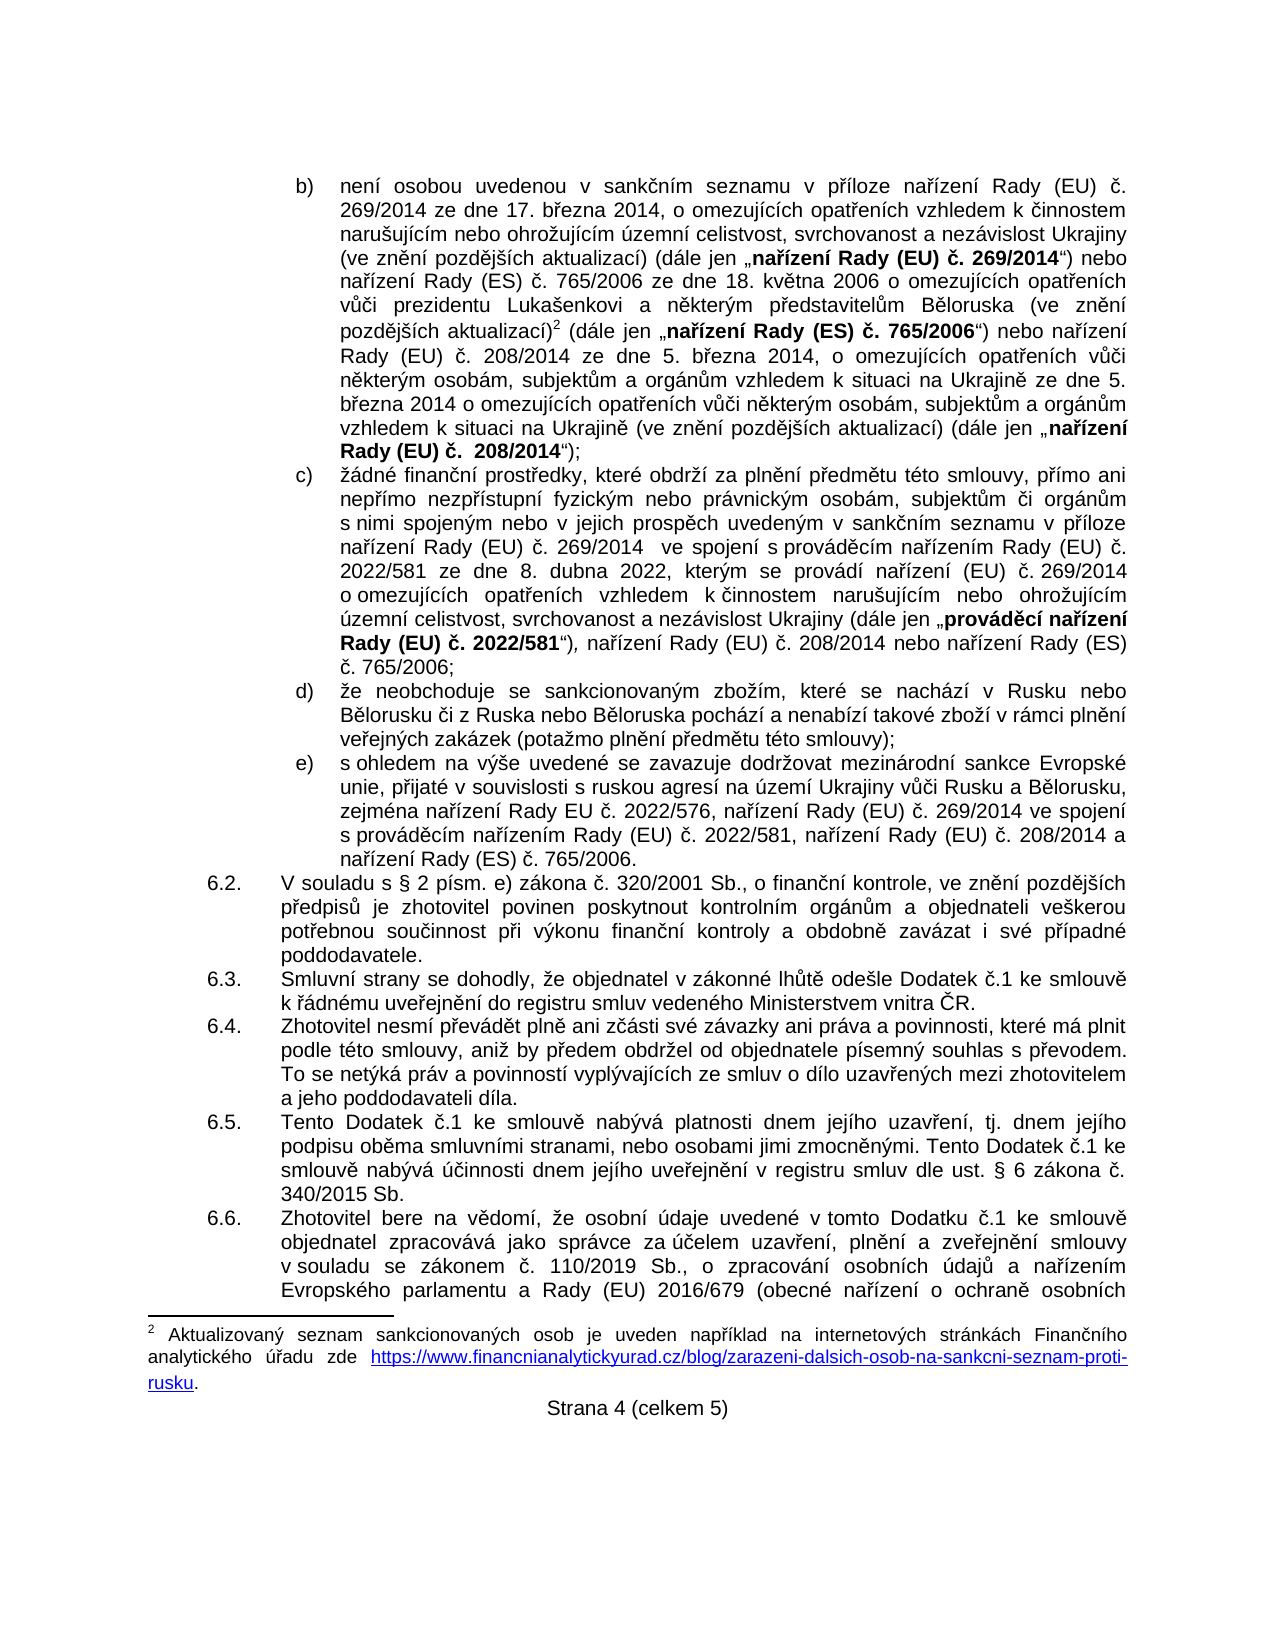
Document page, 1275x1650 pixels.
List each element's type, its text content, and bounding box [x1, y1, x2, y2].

list není osobou uvedenou v sankčním seznamu v příloze nařízení Rady (EU) č. 269/2014 ze dne 17. března 2014, o omezujících opatřeních vzhledem k činnostem narušujícím nebo ohrožujícím územní celistvost, svrchovanost a nezávislost Ukrajiny (ve znění pozdějších aktualizací) (dále jen „nařízení Rady (EU) č. 269/2014“) nebo nařízení Rady (ES) č. 765/2006 ze dne 18. května 2006 o omezujících opatřeních vůči prezidentu Lukašenkovi a některým představitelům Běloruska (ve znění pozdějších aktualizací) (dále jen „nařízení Rady (ES) č. 765/2006“) nebo nařízení Rady (EU) č. 208/2014 ze dne 5. března 2014, o omezujících opatřeních vůči některým osobám, subjektům a orgánům vzhledem k situaci na Ukrajině ze dne 5. března 2014 o omezujících opatřeních vůči některým osobám, subjektům a orgánům vzhledem k situaci na Ukrajině (ve znění pozdějších aktualizací) (dále jen „nařízení Rady (EU) č. 208/2014“); [295, 173, 1127, 463]
text Smluvní strany se dohodly, že objednatel v zákonné lhůtě odešle Dodatek č.1 ke smlouvě k řádnému uveřejnění do registru smluv vedeného Ministerstvem vnitra ČR. [207, 966, 1127, 1014]
text Zhotovitel nesmí převádět plně ani zčásti své závazky ani práva a povinnosti, které má plnit podle této smlouvy, aniž by předem obdržel od objednatele písemný souhlas s převodem. To se netýká práv a povinností vyplývajících ze smluv o dílo uzavřených mezi zhotovitelem a jeho poddodavateli díla. [207, 1014, 1127, 1110]
list s ohledem na výše uvedené se zavazuje dodržovat mezinárodní sankce Evropské unie, přijaté v souvislosti s ruskou agresí na území Ukrajiny vůči Rusku a Bělorusku, zejména nařízení Rady EU č. 2022/576, nařízení Rady (EU) č. 269/2014 ve spojení s prováděcím nařízením Rady (EU) č. 2022/581, nařízení Rady (EU) č. 208/2014 a nařízení Rady (ES) č. 765/2006. [295, 751, 1127, 871]
list že neobchoduje se sankcionovaným zbožím, které se nachází v Rusku nebo Bělorusku či z Ruska nebo Běloruska pochází a nenabízí takové zboží v rámci plnění veřejných zakázek (potažmo plnění předmětu této smlouvy); [295, 679, 1127, 751]
list žádné finanční prostředky, které obdrží za plnění předmětu této smlouvy, přímo ani nepřímo nezpřístupní fyzickým nebo právnickým osobám, subjektům či orgánům s nimi spojeným nebo v jejich prospěch uvedeným v sankčním seznamu v příloze nařízení Rady (EU) č. 269/2014 ve spojení s prováděcím nařízením Rady (EU) č. 2022/581 ze dne 8. dubna 2022, kterým se provádí nařízení (EU) č. 269/2014 o omezujících opatřeních vzhledem k činnostem narušujícím nebo ohrožujícím územní celistvost, svrchovanost a nezávislost Ukrajiny (dále jen „prováděcí nařízení Rady (EU) č. 2022/581“), nařízení Rady (EU) č. 208/2014 nebo nařízení Rady (ES) č. 765/2006; [295, 463, 1127, 679]
text Tento Dodatek č.1 ke smlouvě nabývá platnosti dnem jejího uzavření, tj. dnem jejího podpisu oběma smluvními stranami, nebo osobami jimi zmocněnými. Tento Dodatek č.1 ke smlouvě nabývá účinnosti dnem jejího uveřejnění v registru smluv dle ust. § 6 zákona č. 340/2015 Sb. [207, 1110, 1127, 1206]
text V souladu s § 2 písm. e) zákona č. 320/2001 Sb., o finanční kontrole, ve znění pozdějších předpisů je zhotovitel povinen poskytnout kontrolním orgánům a objednateli veškerou potřebnou součinnost při výkonu finanční kontroly a obdobně zavázat i své případné poddodavatele. [207, 871, 1127, 966]
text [207, 1206, 1127, 1302]
